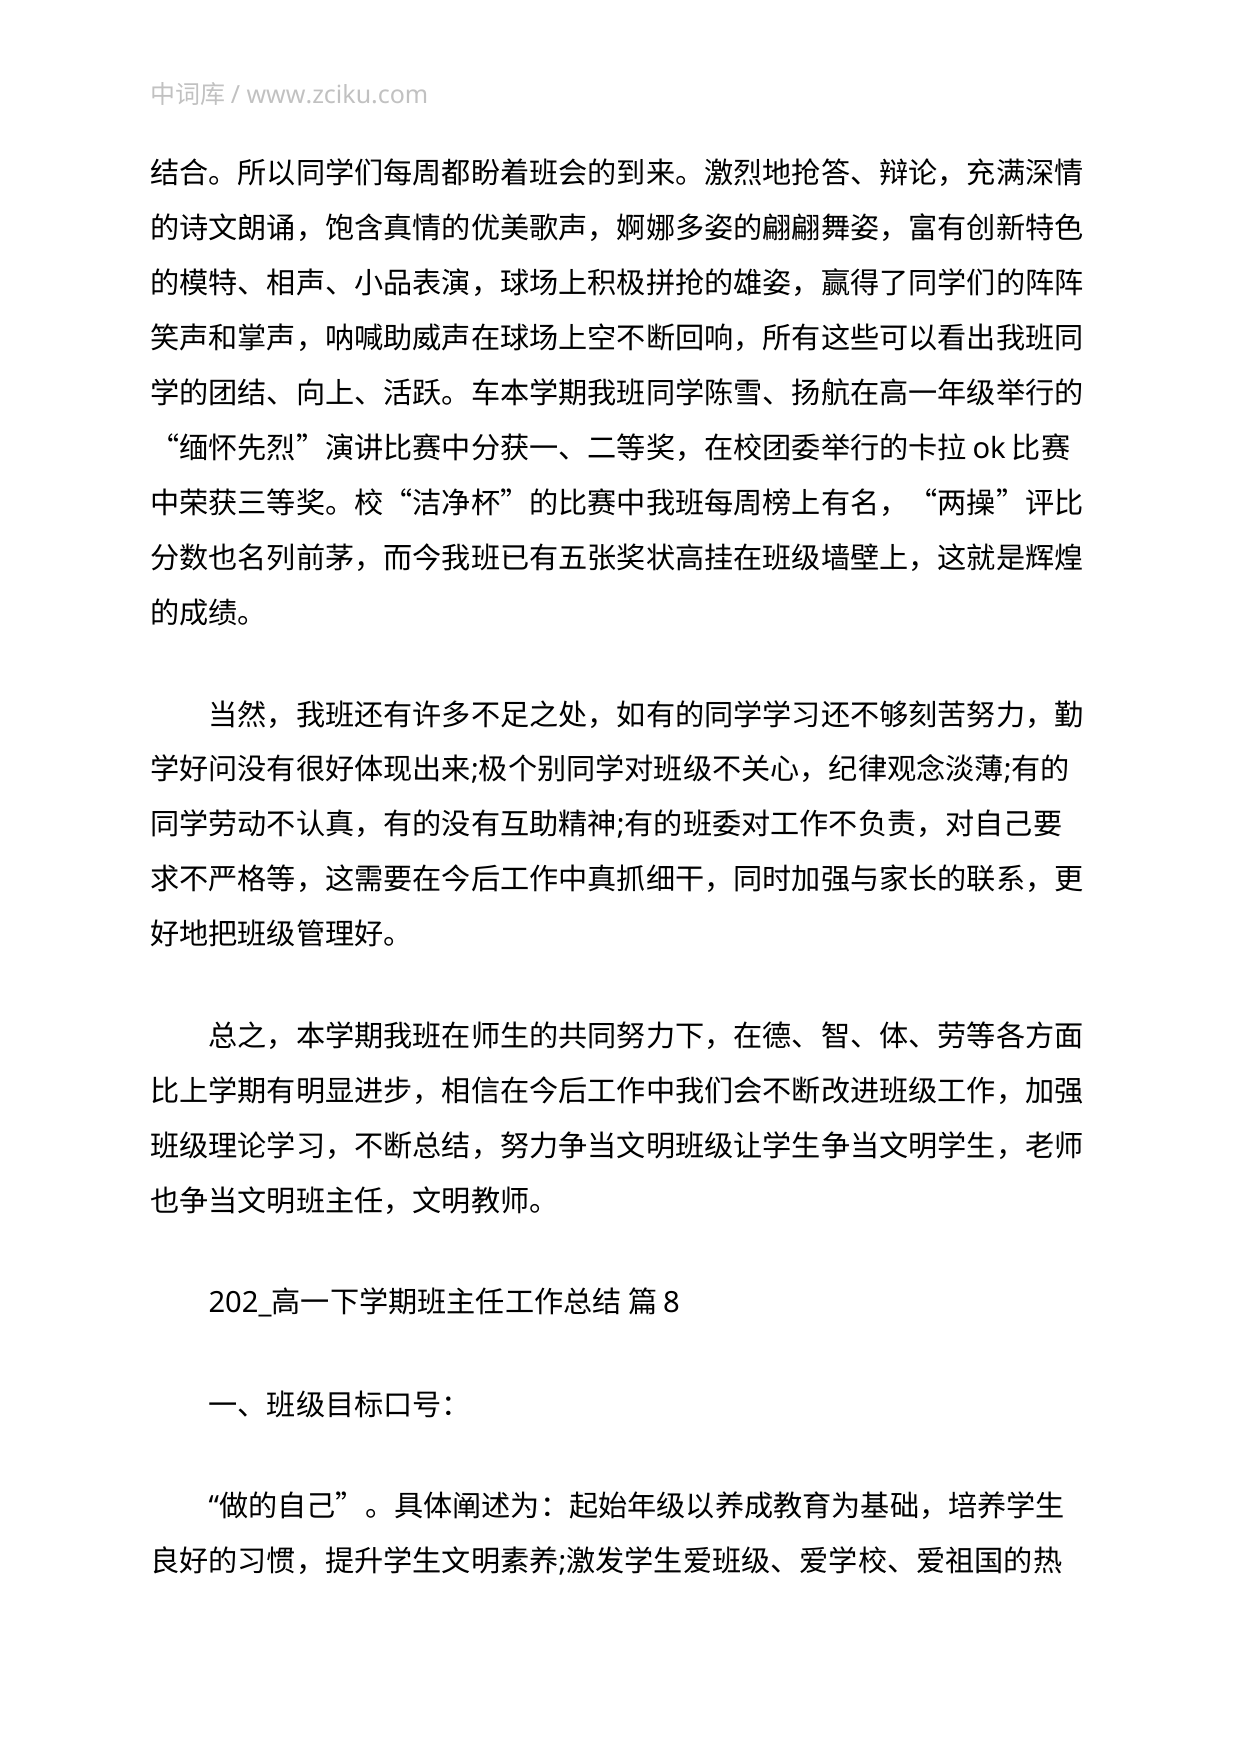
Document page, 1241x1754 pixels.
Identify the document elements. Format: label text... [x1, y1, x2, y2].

text 一、班级目标口号： [150, 1381, 1090, 1423]
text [150, 150, 1090, 632]
text 总之，本学期我班在师生的共同努力下，在德、智、体、劳等各方面比上学期有明显进步，相信在今后工作中我们会不断改进班级工作，加强班级理论学习，不断总结，努力争当文明班级让学生争当文明学生，老师也争当文明班主任，文明教师。 [150, 1013, 1090, 1219]
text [150, 1483, 1090, 1580]
text 202_高一下学期班主任工作总结 篇8 [150, 1279, 1090, 1321]
text 当然，我班还有许多不足之处，如有的同学学习还不够刻苦努力，勤学好问没有很好体现出来;极个别同学对班级不关心，纪律观念淡薄;有的同学劳动不认真，有的没有互助精神;有的班委对工作不负责，对自己要求不严格等，这需要在今后工作中真抓细干，同时加强与家长的联系，更好地把班级管理好。 [150, 691, 1090, 953]
